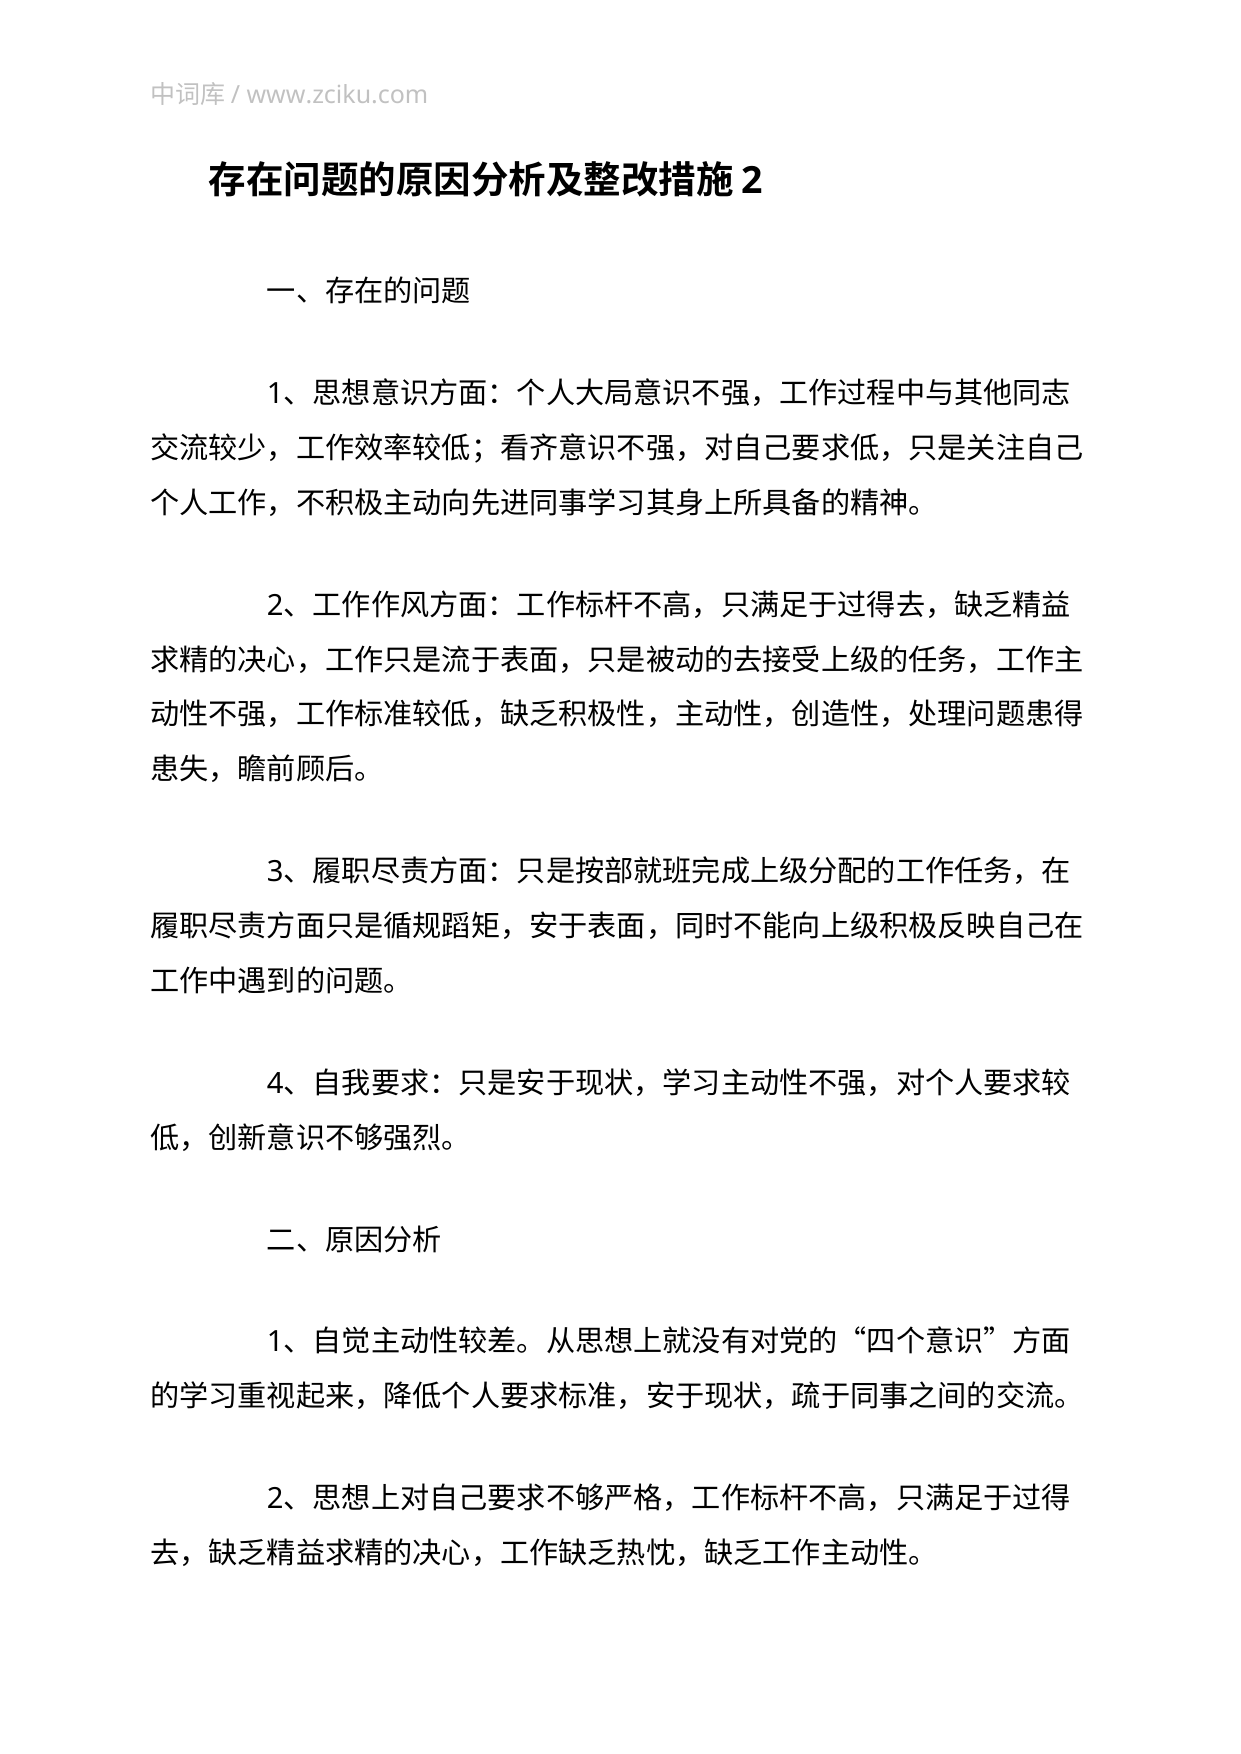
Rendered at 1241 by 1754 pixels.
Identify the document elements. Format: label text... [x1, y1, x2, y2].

text 存在问题的原因分析及整改措施2 [150, 150, 1090, 204]
text 2、工作作风方面：工作标杆不高，只满足于过得去，缺乏精益求精的决心，工作只是流于表面，只是被动的去接受上级的任务，工作主动性不强，工作标准较低，缺乏积极性，主动性，创造性，处理问题患得患失，瞻前顾后。 [150, 581, 1090, 788]
text 二、原因分析 [150, 1216, 1090, 1258]
text 2、思想上对自己要求不够严格，工作标杆不高，只满足于过得去，缺乏精益求精的决心，工作缺乏热忱，缺乏工作主动性。 [150, 1474, 1090, 1572]
text 4、自我要求：只是安于现状，学习主动性不强，对个人要求较低，创新意识不够强烈。 [150, 1059, 1090, 1157]
text 1、自觉主动性较差。从思想上就没有对党的“四个意识”方面的学习重视起来，降低个人要求标准，安于现状，疏于同事之间的交流。 [150, 1318, 1090, 1415]
text 1、思想意识方面：个人大局意识不强，工作过程中与其他同志交流较少，工作效率较低；看齐意识不强，对自己要求低，只是关注自己个人工作，不积极主动向先进同事学习其身上所具备的精神。 [150, 369, 1090, 522]
text 一、存在的问题 [150, 268, 1090, 310]
text 3、履职尽责方面：只是按部就班完成上级分配的工作任务，在履职尽责方面只是循规蹈矩，安于表面，同时不能向上级积极反映自己在工作中遇到的问题。 [150, 848, 1090, 1000]
